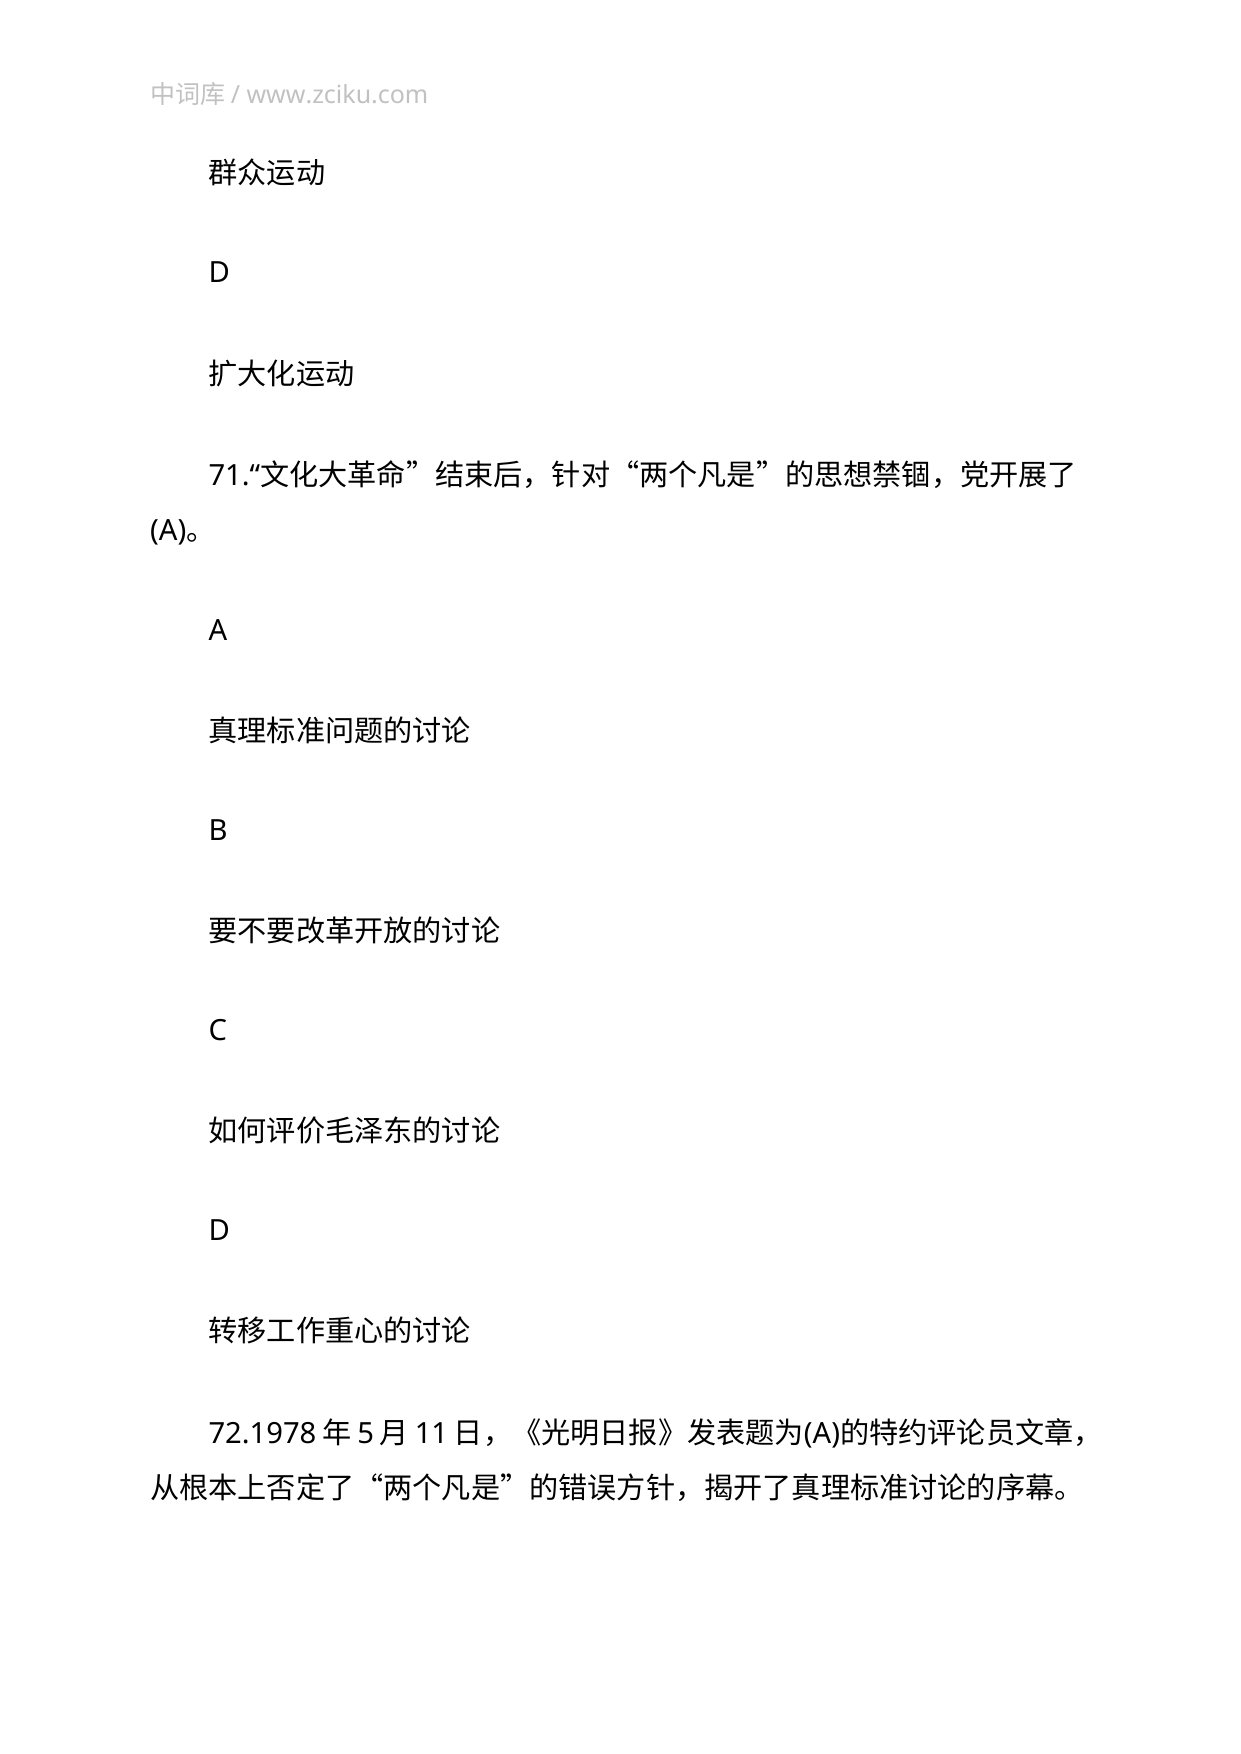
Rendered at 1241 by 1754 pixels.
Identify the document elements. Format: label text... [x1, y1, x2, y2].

text A [150, 609, 1090, 649]
text 要不要改革开放的讨论 [150, 908, 1090, 950]
text 转移工作重心的讨论 [150, 1308, 1090, 1350]
text 如何评价毛泽东的讨论 [150, 1108, 1090, 1150]
text 真理标准问题的讨论 [150, 707, 1090, 750]
text 72.1978年5月11日，《光明日报》发表题为(A)的特约评论员文章，从根本上否定了“两个凡是”的错误方针，揭开了真理标准讨论的序幕。 [150, 1410, 1090, 1507]
text 群众运动 [150, 150, 1090, 192]
text 扩大化运动 [150, 350, 1090, 392]
text B [150, 809, 1090, 849]
text D [150, 1209, 1090, 1249]
text C [150, 1009, 1090, 1049]
text 71.“文化大革命”结束后，针对“两个凡是”的思想禁锢，党开展了(A)。 [150, 452, 1090, 549]
text D [150, 252, 1090, 291]
